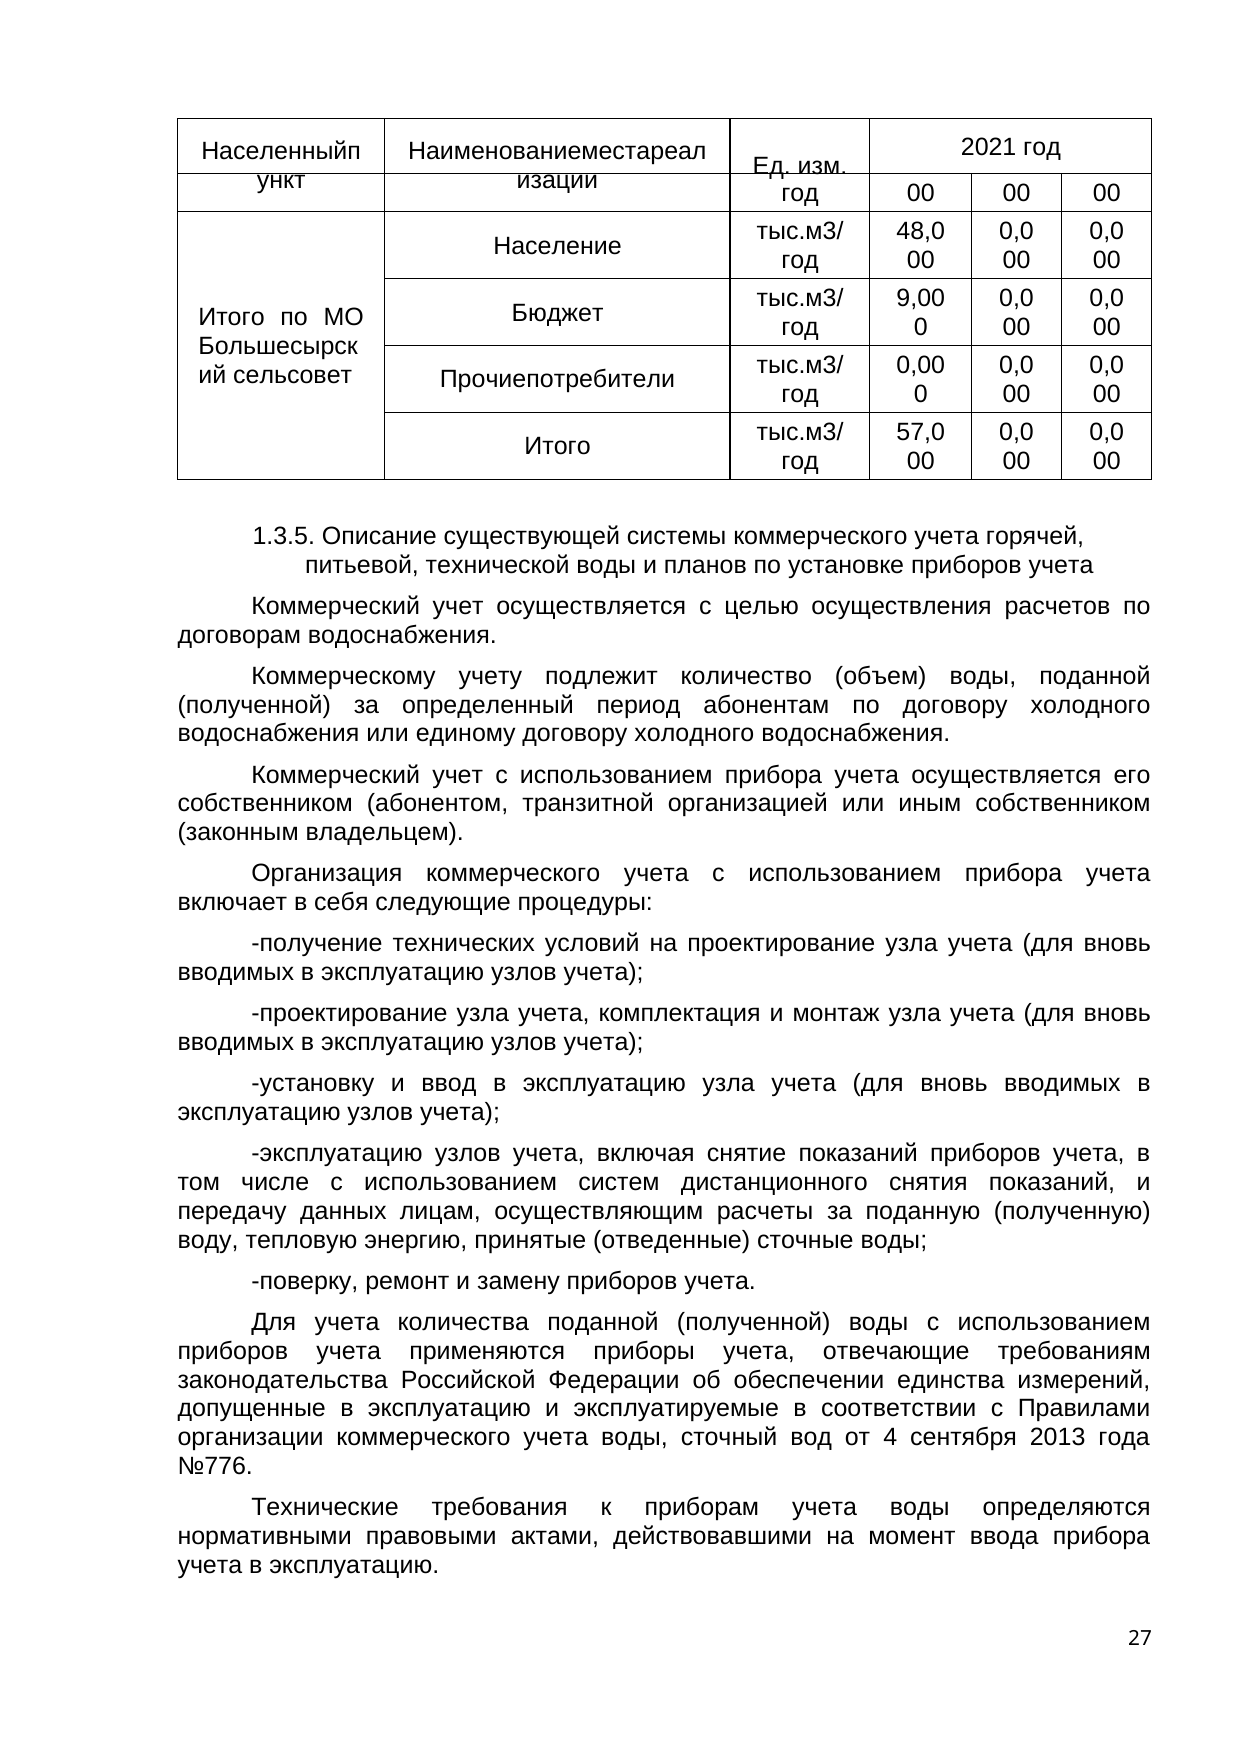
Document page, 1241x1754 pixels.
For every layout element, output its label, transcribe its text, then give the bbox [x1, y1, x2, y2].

table_header Населенныйпункт [178, 174, 384, 211]
table_cell Итого по МО Большесырский сельсовет [178, 212, 384, 478]
text Коммерческому учету подлежит количество (объем) воды, поданной (полученной) за определенный период абонентам по договору холодного водоснабжения или единому договору холодного водоснабжения. [177, 661, 1152, 747]
text Коммерческий учет осуществляется с целью осуществления расчетов по договорам водоснабжения. [177, 591, 1152, 648]
table_cell Итого [385, 174, 729, 211]
text Коммерческий учет с использованием прибора учета осуществляется его собственником (абонентом, транзитной организацией или иным собственником (законным владельцем). [177, 759, 1152, 846]
table_cell 0,000 [972, 279, 1061, 345]
table_cell 0,000 [1062, 413, 1151, 478]
table_cell тыс.м3/год [731, 212, 869, 278]
text -проектирование узла учета, комплектация и монтаж узла учета (для вновь вводимых в эксплуатацию узлов учета); [177, 998, 1152, 1056]
table_cell Население [385, 212, 729, 278]
table_cell Бюджет [385, 279, 729, 345]
table_cell 0,000 [972, 346, 1061, 412]
table_cell 0,000 [1062, 346, 1151, 412]
table_header Населенныйпункт [178, 119, 384, 173]
text Организация коммерческого учета с использованием прибора учета включает в себя следующие процедуры: [177, 858, 1152, 916]
table_cell Прочиепотребители [385, 346, 729, 412]
table_cell 0,000 [972, 174, 1061, 211]
table_cell тыс.м3/год [731, 346, 869, 412]
table_cell Итого [385, 413, 729, 478]
table_header Ед. изм. [731, 119, 869, 173]
table_cell 57,000 [870, 413, 971, 478]
text Для учета количества поданной (полученной) воды с использованием приборов учета применяются приборы учета, отвечающие требованиям законодательства Российской Федерации об обеспечении единства измерений, допущенные в эксплуатацию и эксплуатируемые в соответствии с Правилами организации коммерческого учета воды, сточный вод от 4 сентября 2013 года №776. [177, 1307, 1152, 1479]
list 1.3.5. Описание существующей системы коммерческого учета горячей, питьевой, технической воды и планов по установке приборов учета [252, 521, 1152, 578]
table_cell 0,000 [1062, 174, 1151, 211]
table_cell 0,000 [1062, 212, 1151, 278]
text -эксплуатацию узлов учета, включая снятие показаний приборов учета, в том числе с использованием систем дистанционного снятия показаний, и передачу данных лицам, осуществляющим расчеты за поданную (полученную) воду, тепловую энергию, принятые (отведенные) сточные воды; [177, 1138, 1152, 1253]
table_header 2021 год [870, 119, 1151, 173]
table_cell тыс.м3/год [731, 174, 869, 211]
table_cell тыс.м3/год [731, 279, 869, 345]
table_cell 9,000 [870, 279, 971, 345]
text -установку и ввод в эксплуатацию узла учета (для вновь вводимых в эксплуатацию узлов учета); [177, 1068, 1152, 1126]
table_cell 57,000 [870, 174, 971, 211]
text -получение технических условий на проектирование узла учета (для вновь вводимых в эксплуатацию узлов учета); [177, 928, 1152, 986]
table_cell тыс.м3/год [731, 413, 869, 478]
table_cell 48,000 [870, 212, 971, 278]
table_cell 0,000 [972, 413, 1061, 478]
table_header Наименованиеместареализации [385, 119, 729, 173]
text Технические требования к приборам учета воды определяются нормативными правовыми актами, действовавшими на момент ввода прибора учета в эксплуатацию. [177, 1492, 1152, 1578]
table_cell 0,000 [870, 346, 971, 412]
table_cell 0,000 [1062, 279, 1151, 345]
text -поверку, ремонт и замену приборов учета. [177, 1266, 1152, 1294]
table_cell 0,000 [972, 212, 1061, 278]
